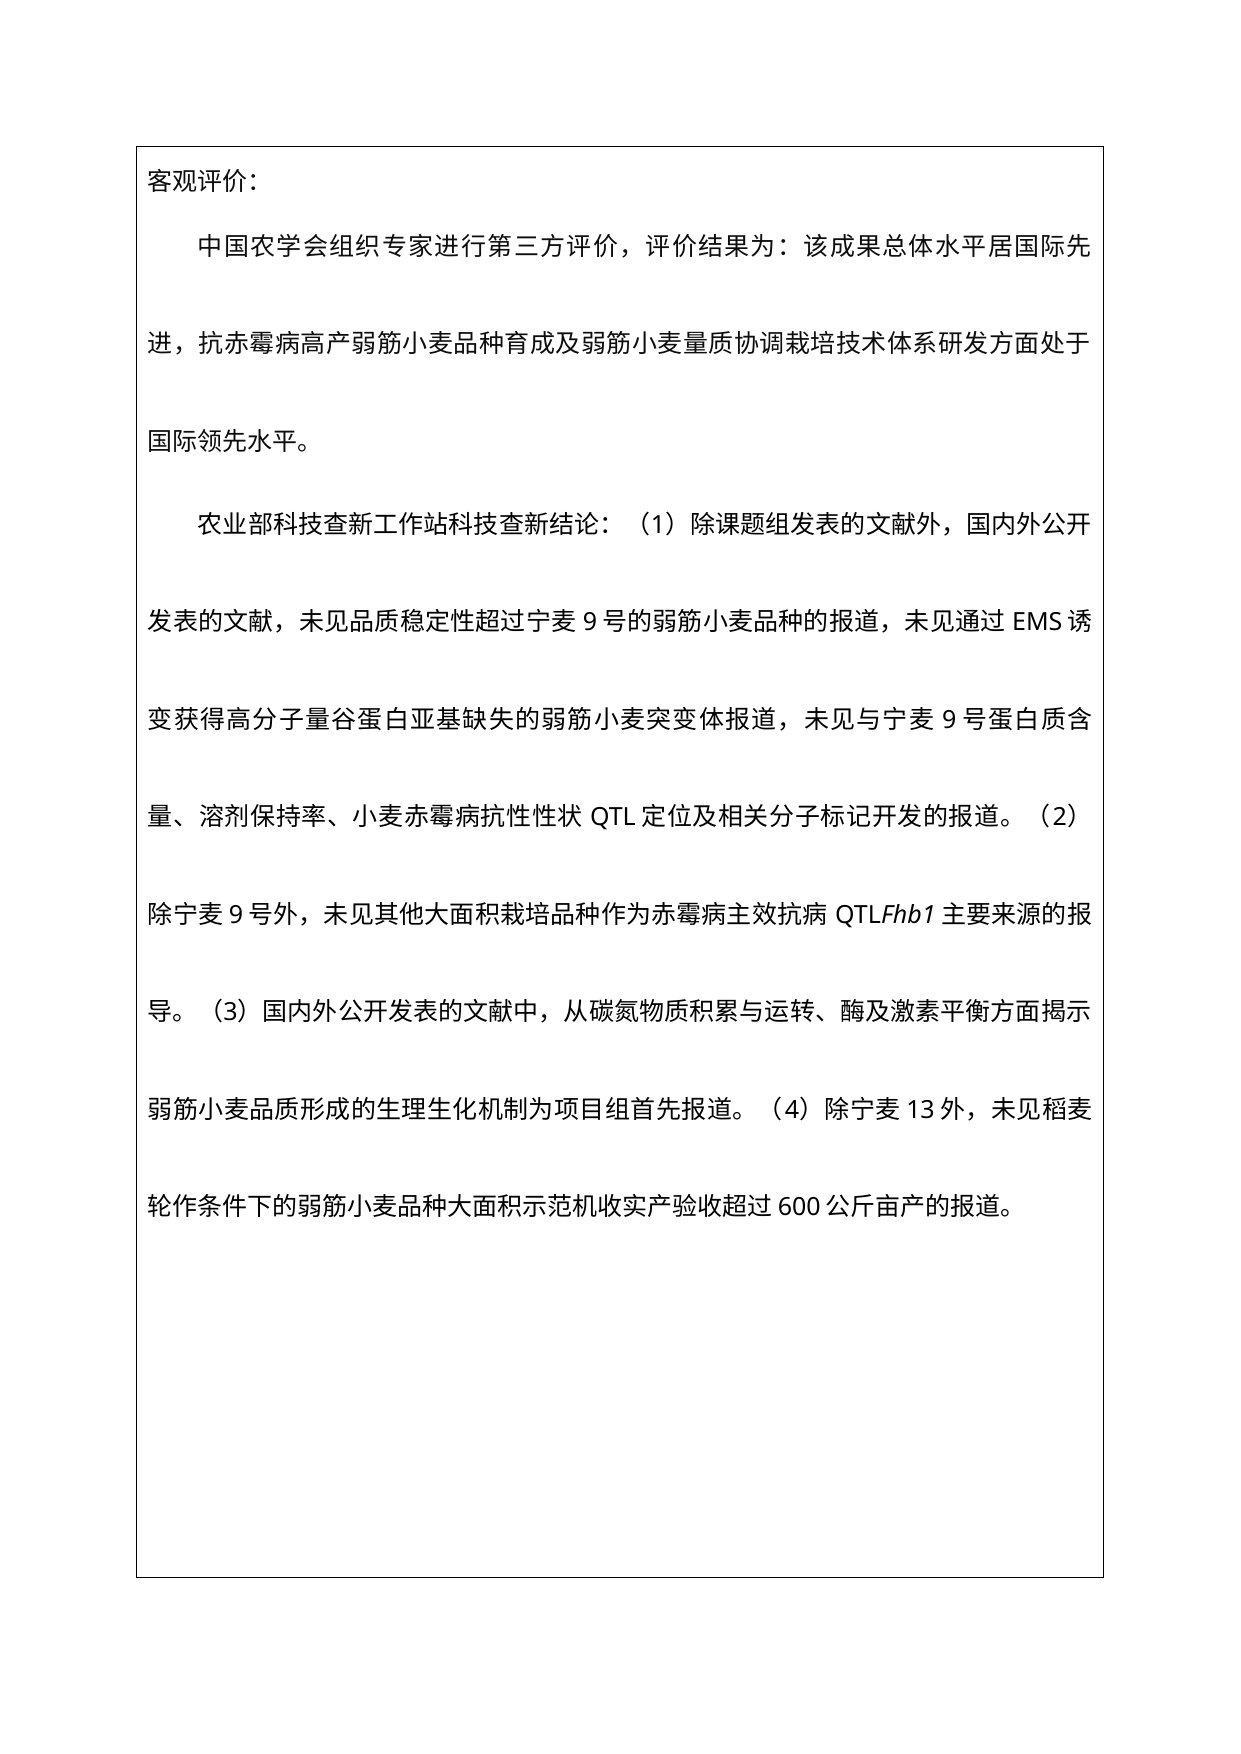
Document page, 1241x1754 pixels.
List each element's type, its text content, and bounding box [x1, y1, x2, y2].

table_cell 客观评价： 中国农学会组织专家进行第三方评价，评价结果为：该成果总体水平居国际先进，抗赤霉病高产弱筋小麦品种育成及弱筋小麦量质协调栽培技术体系研发方面处于国际领先水平。 农业部科技查新工作站科技查新结论：（1）除课题组发表的文献外，国内外公开发表的文献，未见品质稳定性超过宁麦9号的弱筋小麦品种的报道，未见通过EMS诱变获得高分子量谷蛋白亚基缺失的弱筋小麦突变体报道，未见与宁麦9号蛋白质含量、溶剂保持率、小麦赤霉病抗性性状QTL定位及相关分子标记开发的报道。（2）除宁麦9号外，未见其他大面积栽培品种作为赤霉病主效抗病QTLFhb1主要来源的报导。（3）国内外公开发表的文献中，从碳氮物质积累与运转、酶及激素平衡方面揭示弱筋小麦品质形成的生理生化机制为项目组首先报道。（4）除宁麦13外，未见稻麦轮作条件下的弱筋小麦品种大面积示范机收实产验收超过600公斤亩产的报道。 [137, 147, 1103, 1577]
